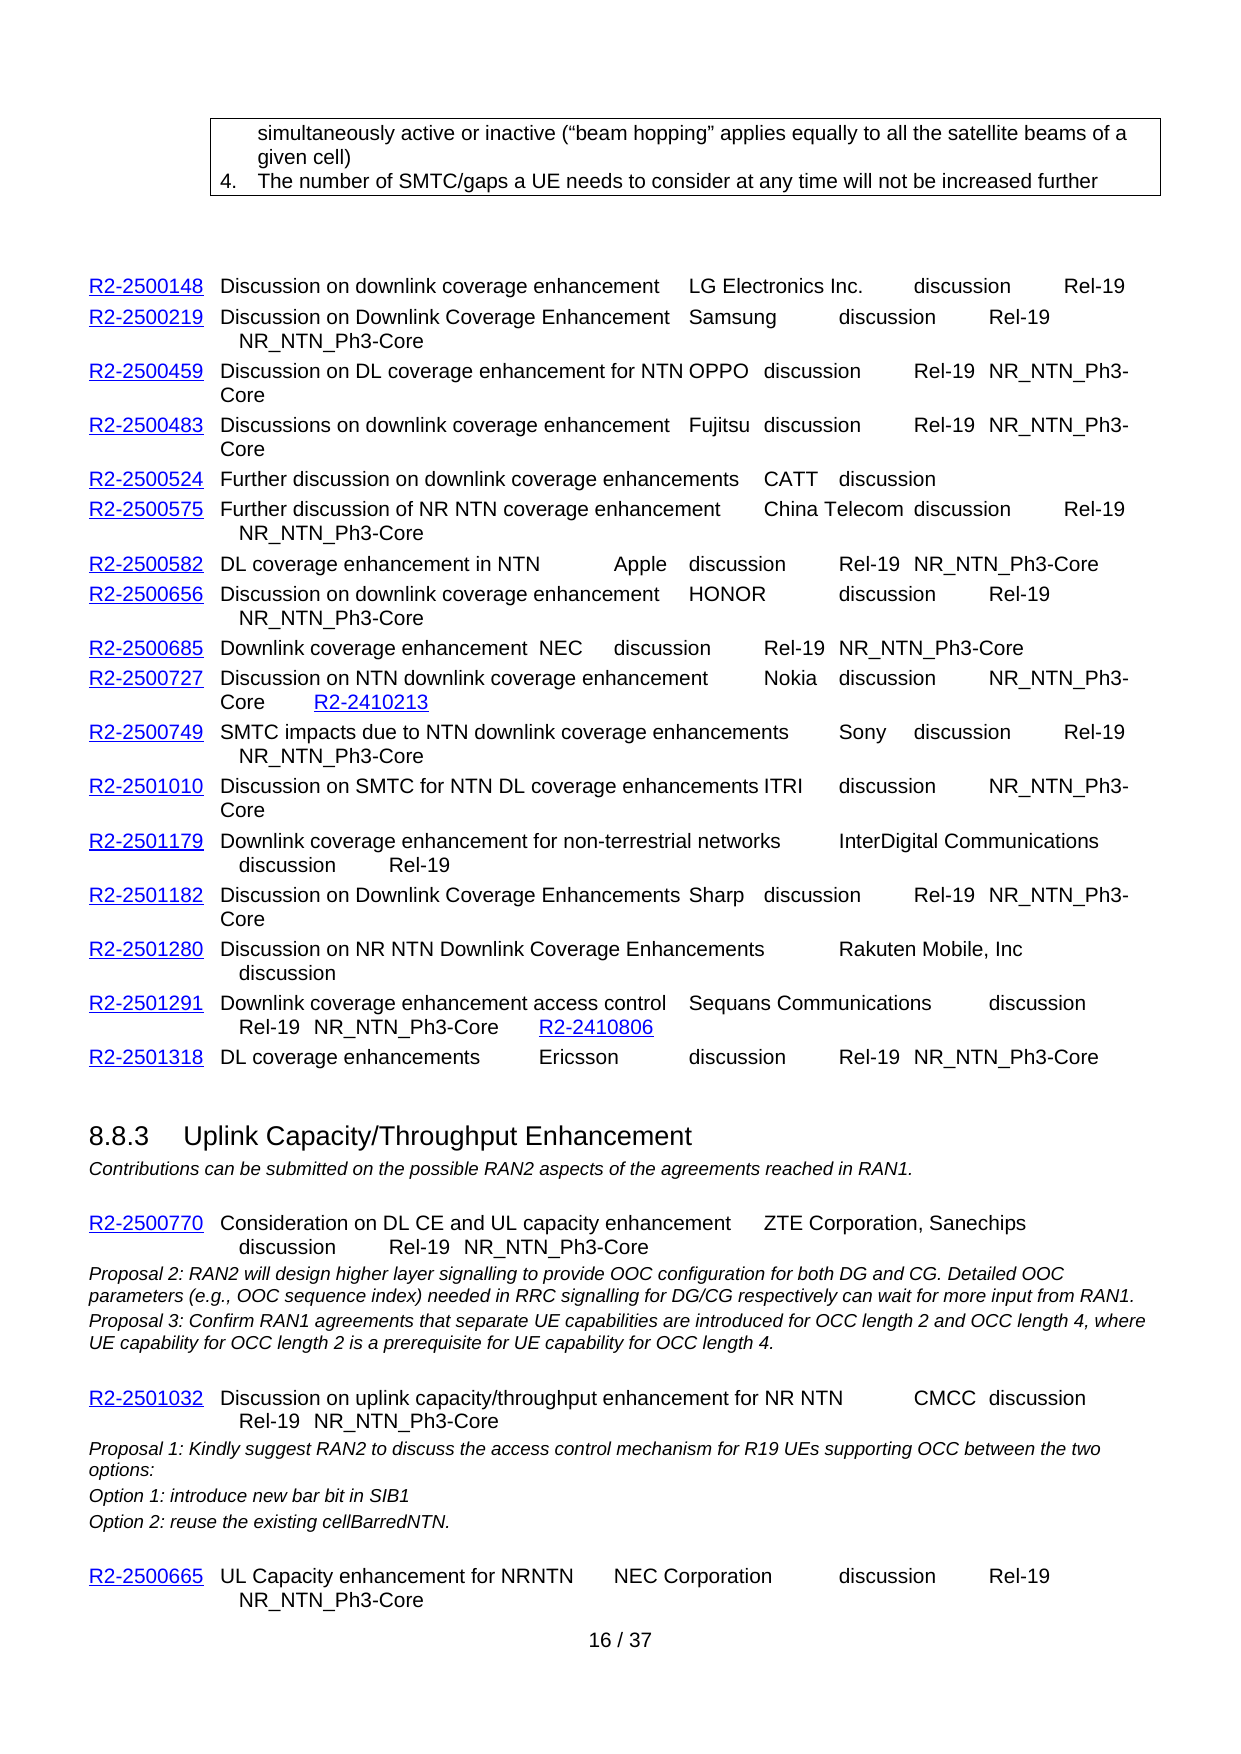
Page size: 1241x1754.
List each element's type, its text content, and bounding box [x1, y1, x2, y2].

title R2-2500582 DL coverage enhancement in NTN Apple discussion Rel-19 NR_NTN_Ph3-Core [89, 551, 1152, 575]
title R2-2500483 Discussions on downlink coverage enhancement Fujitsu discussion Rel-19 NR_NTN_Ph3-Core [89, 413, 1152, 461]
title R2-2501032 Discussion on uplink capacity/throughput enhancement for NR NTN CMCC discussion Rel-19 NR_NTN_Ph3-Core [89, 1385, 1152, 1433]
title R2-2500656 Discussion on downlink coverage enhancement HONOR discussion Rel-19 NR_NTN_Ph3-Core [89, 582, 1152, 629]
title R2-2500685 Downlink coverage enhancement NEC discussion Rel-19 NR_NTN_Ph3-Core [89, 636, 1152, 660]
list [211, 119, 1160, 166]
list The number of SMTC/gaps a UE needs to consider at any time will not be increased further [211, 166, 1160, 195]
title R2-2500770 Consideration on DL CE and UL capacity enhancement ZTE Corporation, Sanechips discussion Rel-19 NR_NTN_Ph3-Core [89, 1211, 1152, 1259]
title R2-2500665 UL Capacity enhancement for NRNTN NEC Corporation discussion Rel-19 NR_NTN_Ph3-Core [89, 1564, 1152, 1612]
title R2-2501291 Downlink coverage enhancement access control Sequans Communications discussion Rel-19 NR_NTN_Ph3-Core R2-2410806 [89, 991, 1152, 1039]
subtitle 8.8.3 Uplink Capacity/Throughput Enhancement [89, 1120, 1152, 1151]
title R2-2500148 Discussion on downlink coverage enhancement LG Electronics Inc. discussion Rel-19 [89, 274, 1152, 298]
title R2-2501182 Discussion on Downlink Coverage Enhancements Sharp discussion Rel-19 NR_NTN_Ph3-Core [89, 883, 1152, 931]
title R2-2501280 Discussion on NR NTN Downlink Coverage Enhancements Rakuten Mobile, Inc discussion [89, 937, 1152, 985]
title R2-2501318 DL coverage enhancements Ericsson discussion Rel-19 NR_NTN_Ph3-Core [89, 1045, 1152, 1069]
title R2-2501010 Discussion on SMTC for NTN DL coverage enhancements ITRI discussion NR_NTN_Ph3-Core [89, 774, 1152, 822]
text Proposal 2: RAN2 will design higher layer signalling to provide OOC configuration for both DG and CG. Detailed OOC parameters (e.g., OOC sequence index) needed in RRC signalling for DG/CG respectively can wait for more input from RAN1. [89, 1263, 1152, 1306]
title R2-2500219 Discussion on Downlink Coverage Enhancement Samsung discussion Rel-19 NR_NTN_Ph3-Core [89, 304, 1152, 352]
text Option 1: introduce new bar bit in SIB1 [89, 1485, 1152, 1506]
text Option 2: reuse the existing cellBarredNTN. [89, 1511, 1152, 1532]
title R2-2500524 Further discussion on downlink coverage enhancements CATT discussion [89, 467, 1152, 491]
text Contributions can be submitted on the possible RAN2 aspects of the agreements reached in RAN1. [89, 1157, 1152, 1179]
text Proposal 1: Kindly suggest RAN2 to discuss the access control mechanism for R19 UEs supporting OCC between the two options: [89, 1437, 1152, 1481]
title R2-2500575 Further discussion of NR NTN coverage enhancement China Telecom discussion Rel-19 NR_NTN_Ph3-Core [89, 497, 1152, 545]
title R2-2500727 Discussion on NTN downlink coverage enhancement Nokia discussion NR_NTN_Ph3-Core R2-2410213 [89, 666, 1152, 714]
title R2-2500459 Discussion on DL coverage enhancement for NTN OPPO discussion Rel-19 NR_NTN_Ph3-Core [89, 359, 1152, 407]
text Proposal 3: Confirm RAN1 agreements that separate UE capabilities are introduced for OCC length 2 and OCC length 4, where UE capability for OCC length 2 is a prerequisite for UE capability for OCC length 4. [89, 1310, 1152, 1353]
title R2-2500749 SMTC impacts due to NTN downlink coverage enhancements Sony discussion Rel-19 NR_NTN_Ph3-Core [89, 720, 1152, 768]
title R2-2501179 Downlink coverage enhancement for non-terrestrial networks InterDigital Communications discussion Rel-19 [89, 828, 1152, 876]
